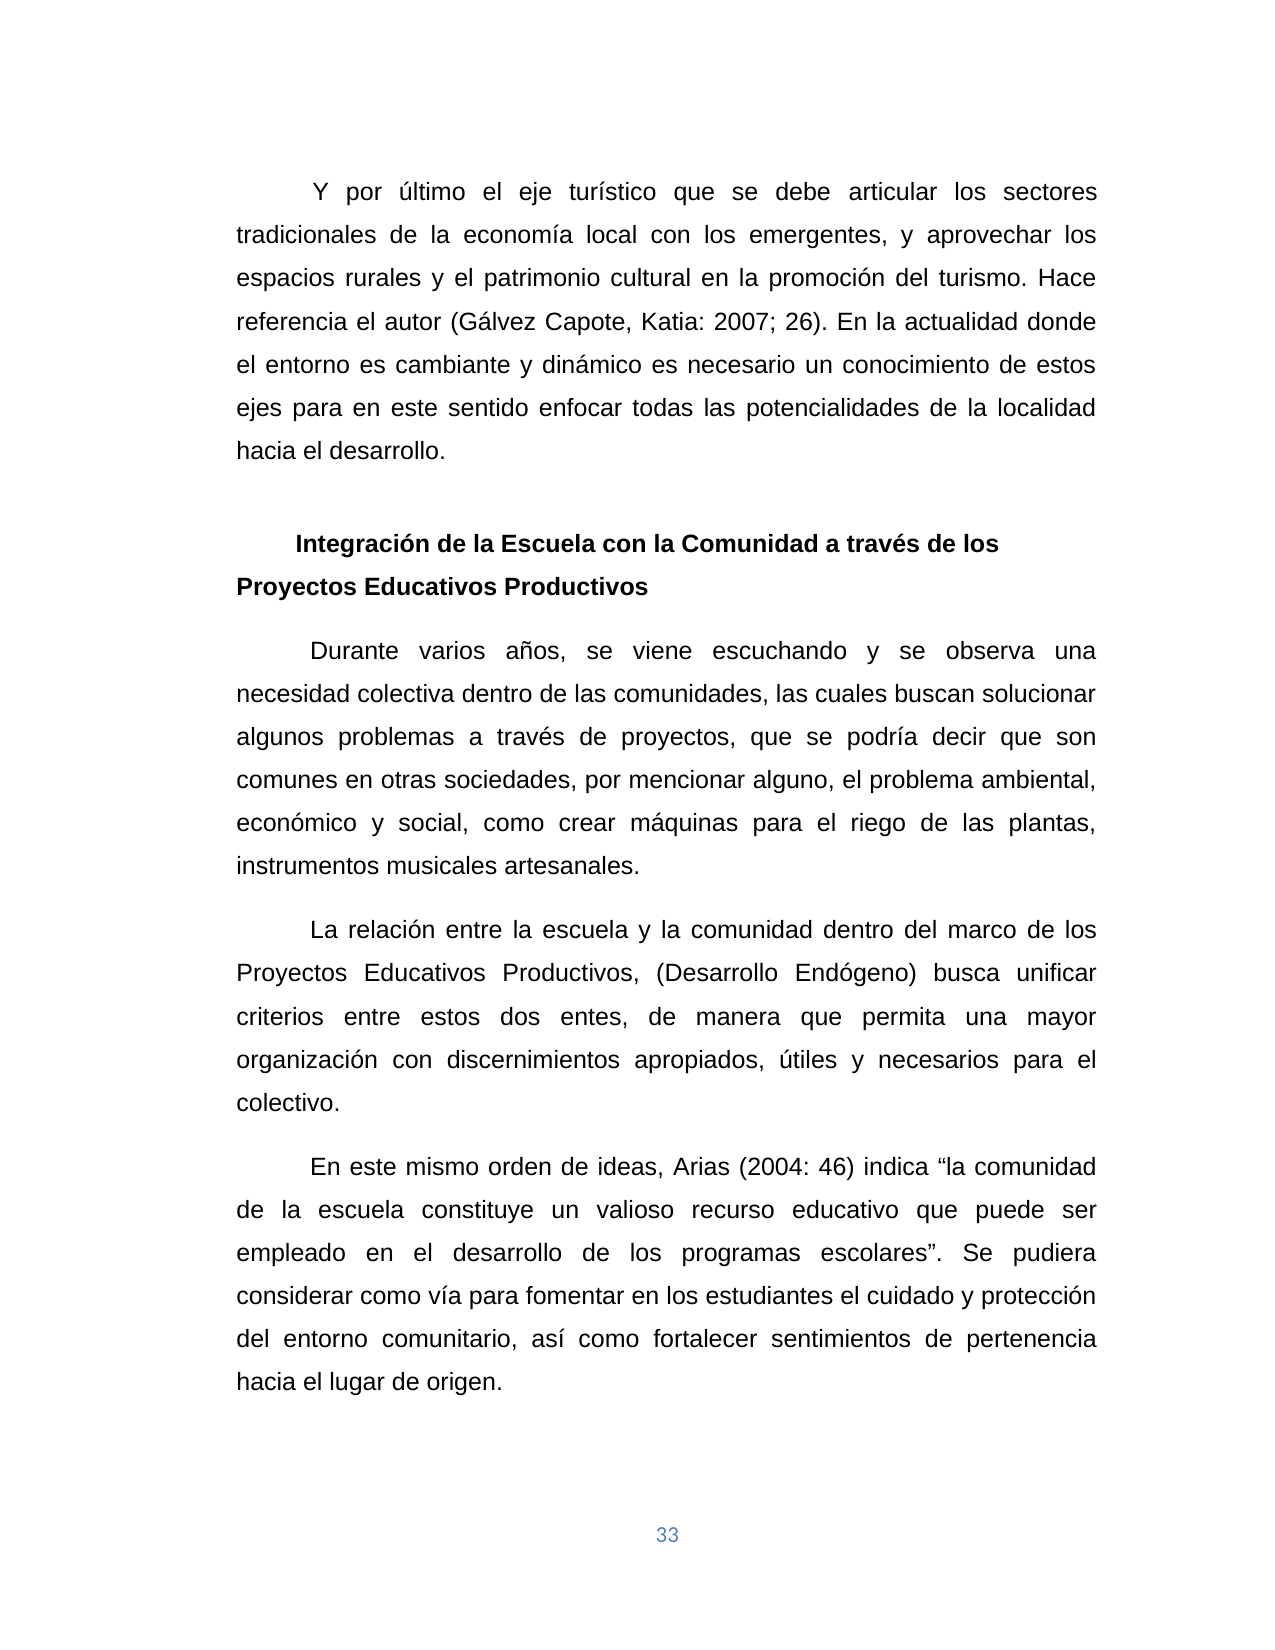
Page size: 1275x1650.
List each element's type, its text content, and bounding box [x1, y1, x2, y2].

text En este mismo orden de ideas, Arias (2004: 46) indica “la comunidad de la escuela constituye un valioso recurso educativo que puede ser empleado en el desarrollo de los programas escolares”. Se pudiera considerar como vía para fomentar en los estudiantes el cuidado y protección del entorno comunitario, así como fortalecer sentimientos de pertenencia hacia el lugar de origen. [236, 1152, 1098, 1396]
text La relación entre la escuela y la comunidad dentro del marco de los Proyectos Educativos Productivos, (Desarrollo Endógeno) busca unificar criterios entre estos dos entes, de manera que permita una mayor organización con discernimientos apropiados, útiles y necesarios para el colectivo. [236, 915, 1098, 1117]
text Integración de la Escuela con la Comunidad a través de los Proyectos Educativos Productivos [236, 529, 1098, 601]
text Y por último el eje turístico que se debe articular los sectores tradicionales de la economía local con los emergentes, y aprovechar los espacios rurales y el patrimonio cultural en la promoción del turismo. Hace referencia el autor (Gálvez Capote, Katia: 2007; 26). En la actualidad donde el entorno es cambiante y dinámico es necesario un conocimiento de estos ejes para en este sentido enfocar todas las potencialidades de la localidad hacia el desarrollo. [236, 177, 1098, 465]
text Durante varios años, se viene escuchando y se observa una necesidad colectiva dentro de las comunidades, las cuales buscan solucionar algunos problemas a través de proyectos, que se podría decir que son comunes en otras sociedades, por mencionar alguno, el problema ambiental, económico y social, como crear máquinas para el riego de las plantas, instrumentos musicales artesanales. [236, 636, 1098, 880]
